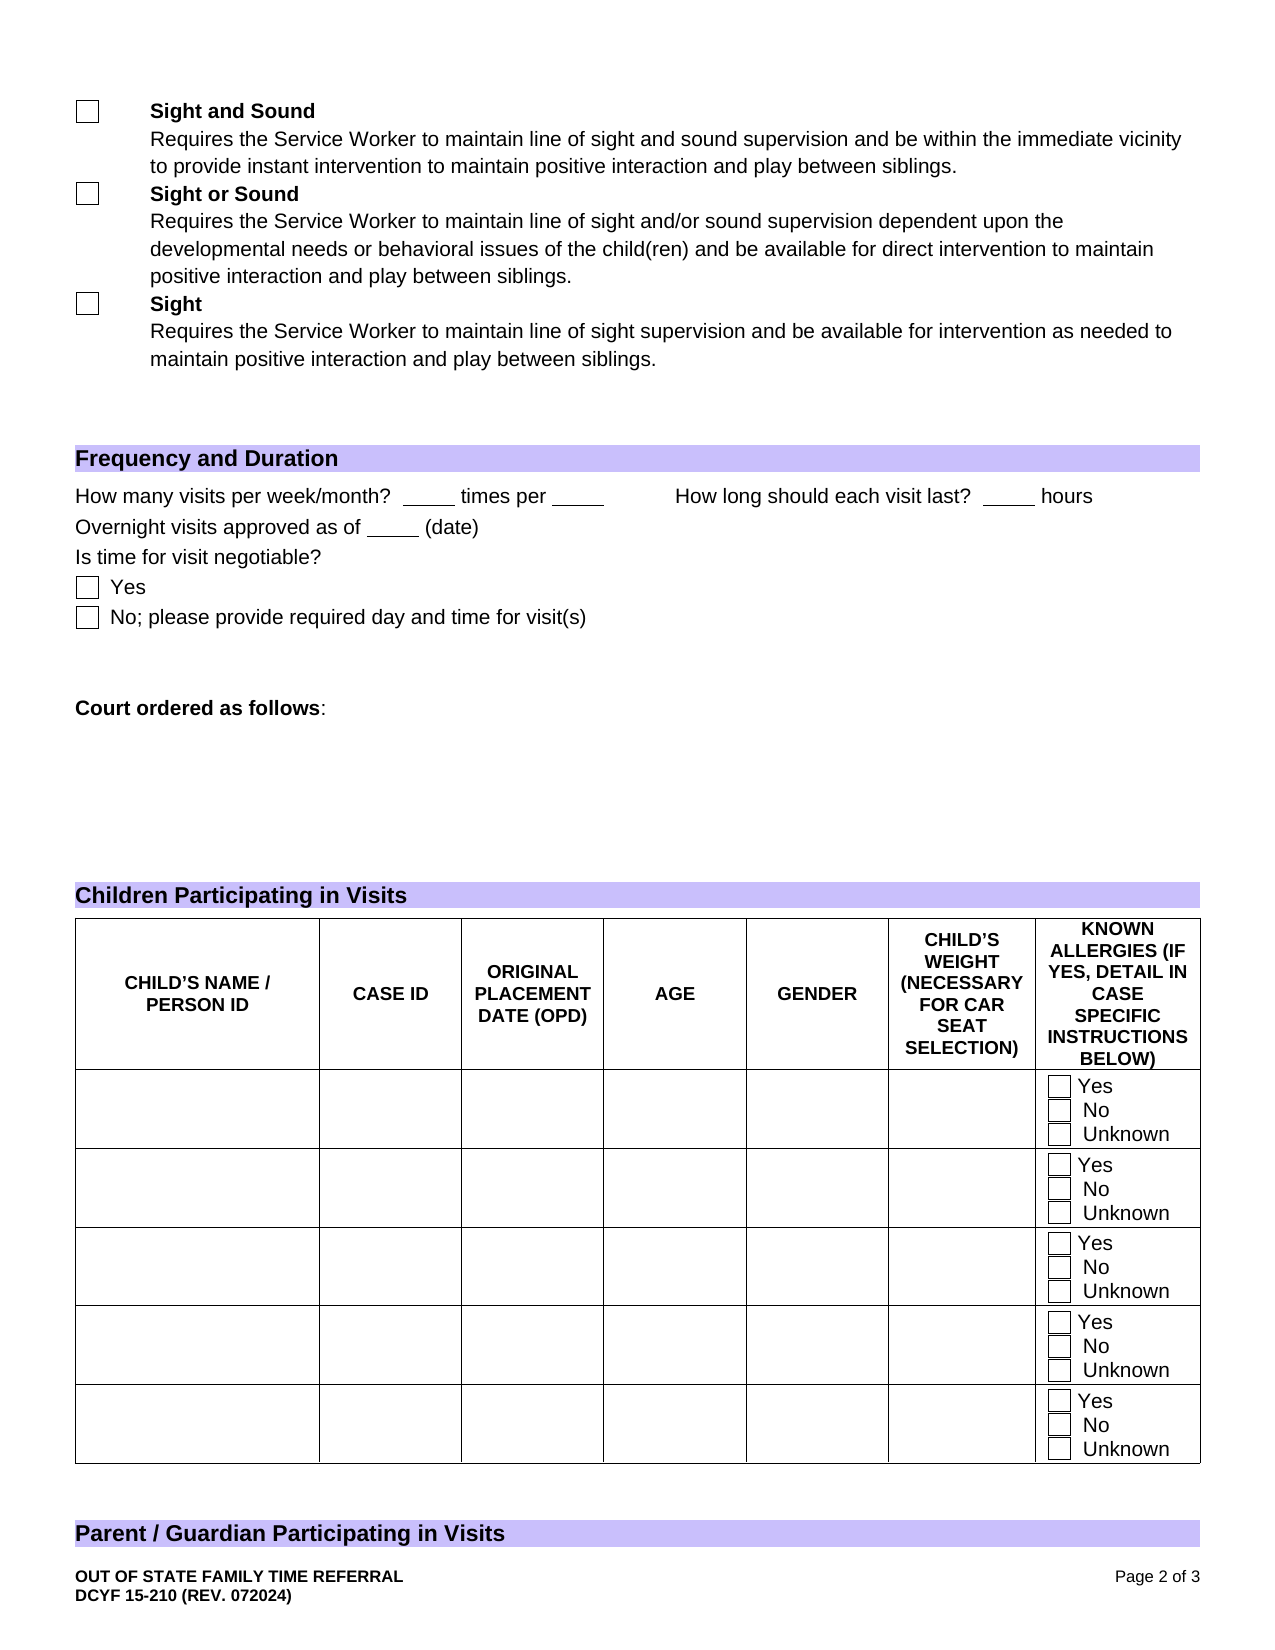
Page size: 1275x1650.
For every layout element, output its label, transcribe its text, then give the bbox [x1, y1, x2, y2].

table_header KNOWN ALLERGIES (IF YES, DETAIL IN CASE SPECIFIC INSTRUCTIONS BELOW) [1036, 919, 1200, 1069]
table_cell [462, 1385, 603, 1462]
table_cell [889, 1228, 1035, 1305]
table_cell Yes No Unknown [1036, 1149, 1200, 1226]
table_header CASE ID [320, 919, 461, 1069]
table_header ORIGINAL PLACEMENT DATE (OPD) [462, 919, 603, 1069]
text Is time for visit negotiable? [75, 545, 1200, 569]
text Requires the Service Worker to maintain line of sight and sound supervision and be within the immediate vicinity to provide instant intervention to maintain positive interaction and play between siblings. [150, 126, 1200, 178]
table_cell [889, 1306, 1035, 1384]
table_cell [76, 1149, 319, 1226]
text Requires the Service Worker to maintain line of sight supervision and be available for intervention as needed to maintain positive interaction and play between siblings. [150, 319, 1200, 370]
table_cell [604, 1306, 746, 1384]
text Court ordered as follows: [75, 696, 1200, 720]
table_cell [747, 1070, 888, 1148]
table_cell Yes No Unknown [1036, 1070, 1200, 1148]
table_cell [604, 1228, 746, 1305]
table_header GENDER [747, 919, 888, 1069]
text Parent / Guardian Participating in Visits [75, 1520, 1200, 1547]
table_cell [320, 1070, 461, 1148]
text No; please provide required day and time for visit(s) [75, 605, 1200, 629]
text Overnight visits approved as of (date) [75, 514, 1200, 538]
table_cell [747, 1385, 888, 1462]
text Requires the Service Worker to maintain line of sight and/or sound supervision dependent upon the developmental needs or behavioral issues of the child(ren) and be available for direct intervention to maintain positive interaction and play between siblings. [150, 209, 1200, 288]
table_cell [76, 1385, 319, 1462]
table_cell [889, 1385, 1035, 1462]
table_cell Yes No Unknown [1036, 1385, 1200, 1462]
table_cell [76, 1228, 319, 1305]
table_cell [747, 1228, 888, 1305]
table_cell [604, 1149, 746, 1226]
table_cell [604, 1385, 746, 1462]
table_cell [747, 1306, 888, 1384]
table_header AGE [604, 919, 746, 1069]
table_cell [320, 1149, 461, 1226]
text Sight or Sound [75, 181, 1200, 205]
text Yes [75, 575, 1200, 599]
table_cell [76, 1306, 319, 1384]
table_cell [889, 1149, 1035, 1226]
table_cell Yes No Unknown [1036, 1306, 1200, 1384]
table_cell [462, 1228, 603, 1305]
text Sight and Sound [75, 99, 1200, 123]
text Sight [75, 291, 1200, 315]
text Children Participating in Visits [75, 882, 1200, 908]
table_cell [604, 1070, 746, 1148]
table_cell [462, 1306, 603, 1384]
table_cell [462, 1070, 603, 1148]
table_cell [320, 1228, 461, 1305]
table_header CHILD’S NAME / PERSON ID [76, 919, 319, 1069]
table_cell [76, 1070, 319, 1148]
text How many visits per week/month? times per How long should each visit last? hours [75, 484, 1200, 508]
table_cell [320, 1306, 461, 1384]
table_cell [889, 1070, 1035, 1148]
table_cell [320, 1385, 461, 1462]
text Frequency and Duration [75, 445, 1200, 472]
table_header CHILD’S WEIGHT (NECESSARY FOR CAR SEAT SELECTION) [889, 919, 1035, 1069]
table_cell [747, 1149, 888, 1226]
table_cell [462, 1149, 603, 1226]
table_cell Yes No Unknown [1036, 1228, 1200, 1305]
